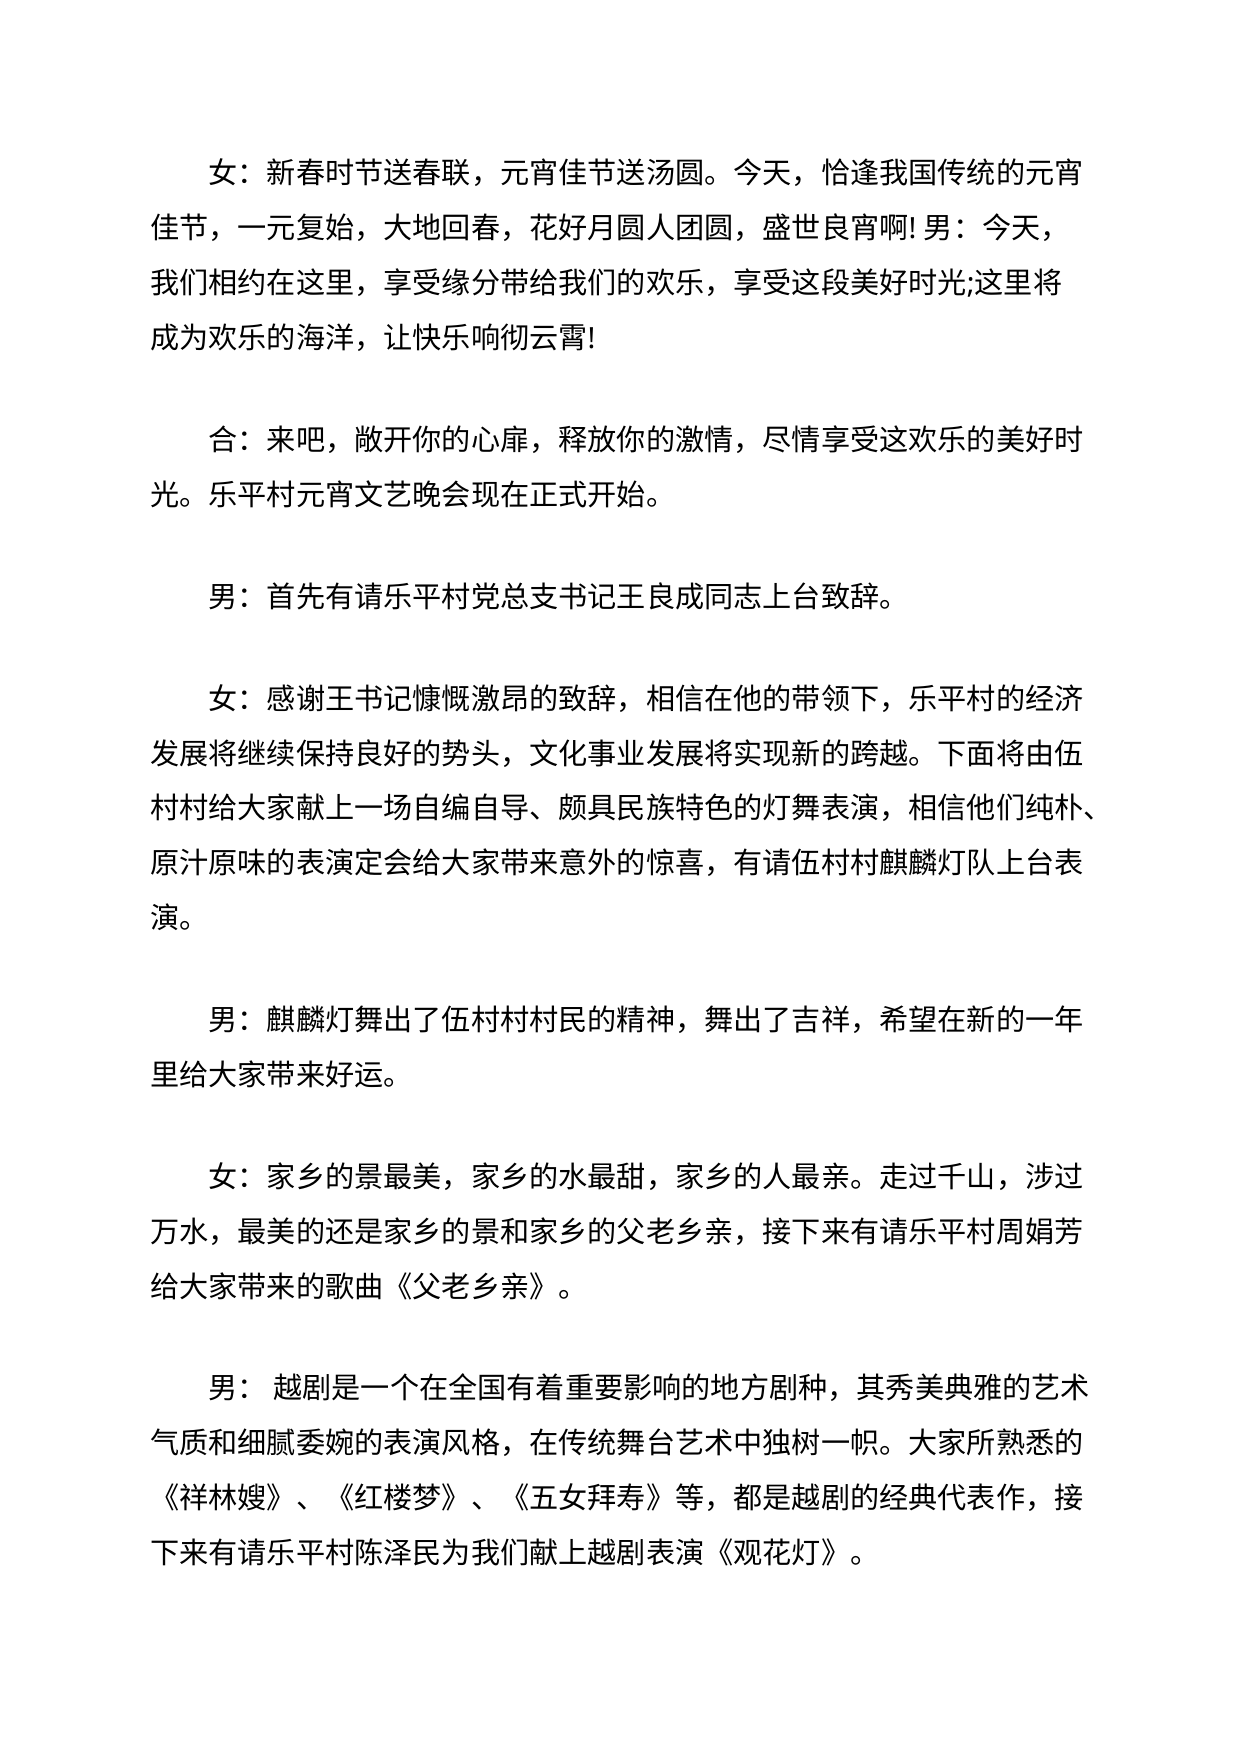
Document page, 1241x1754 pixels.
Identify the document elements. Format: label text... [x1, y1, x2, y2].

text 女：家乡的景最美，家乡的水最甜，家乡的人最亲。走过千山，涉过万水，最美的还是家乡的景和家乡的父老乡亲，接下来有请乐平村周娟芳给大家带来的歌曲《父老乡亲》。 [150, 1153, 1090, 1305]
text 合：来吧，敞开你的心扉，释放你的激情，尽情享受这欢乐的美好时光。乐平村元宵文艺晚会现在正式开始。 [150, 417, 1090, 514]
text 男：首先有请乐平村党总支书记王良成同志上台致辞。 [150, 573, 1090, 616]
text 男： 越剧是一个在全国有着重要影响的地方剧种，其秀美典雅的艺术气质和细腻委婉的表演风格，在传统舞台艺术中独树一帜。大家所熟悉的《祥林嫂》、《红楼梦》、《五女拜寿》等，都是越剧的经典代表作，接下来有请乐平村陈泽民为我们献上越剧表演《观花灯》。 [150, 1365, 1090, 1572]
text 男：麒麟灯舞出了伍村村村民的精神，舞出了吉祥，希望在新的一年里给大家带来好运。 [150, 997, 1090, 1094]
text 女：感谢王书记慷慨激昂的致辞，相信在他的带领下，乐平村的经济发展将继续保持良好的势头，文化事业发展将实现新的跨越。下面将由伍村村给大家献上一场自编自导、颇具民族特色的灯舞表演，相信他们纯朴、原汁原味的表演定会给大家带来意外的惊喜，有请伍村村麒麟灯队上台表演。 [150, 675, 1090, 937]
text 女：新春时节送春联，元宵佳节送汤圆。今天，恰逢我国传统的元宵佳节，一元复始，大地回春，花好月圆人团圆，盛世良宵啊! 男：今天，我们相约在这里，享受缘分带给我们的欢乐，享受这段美好时光;这里将成为欢乐的海洋，让快乐响彻云霄! [150, 150, 1090, 357]
